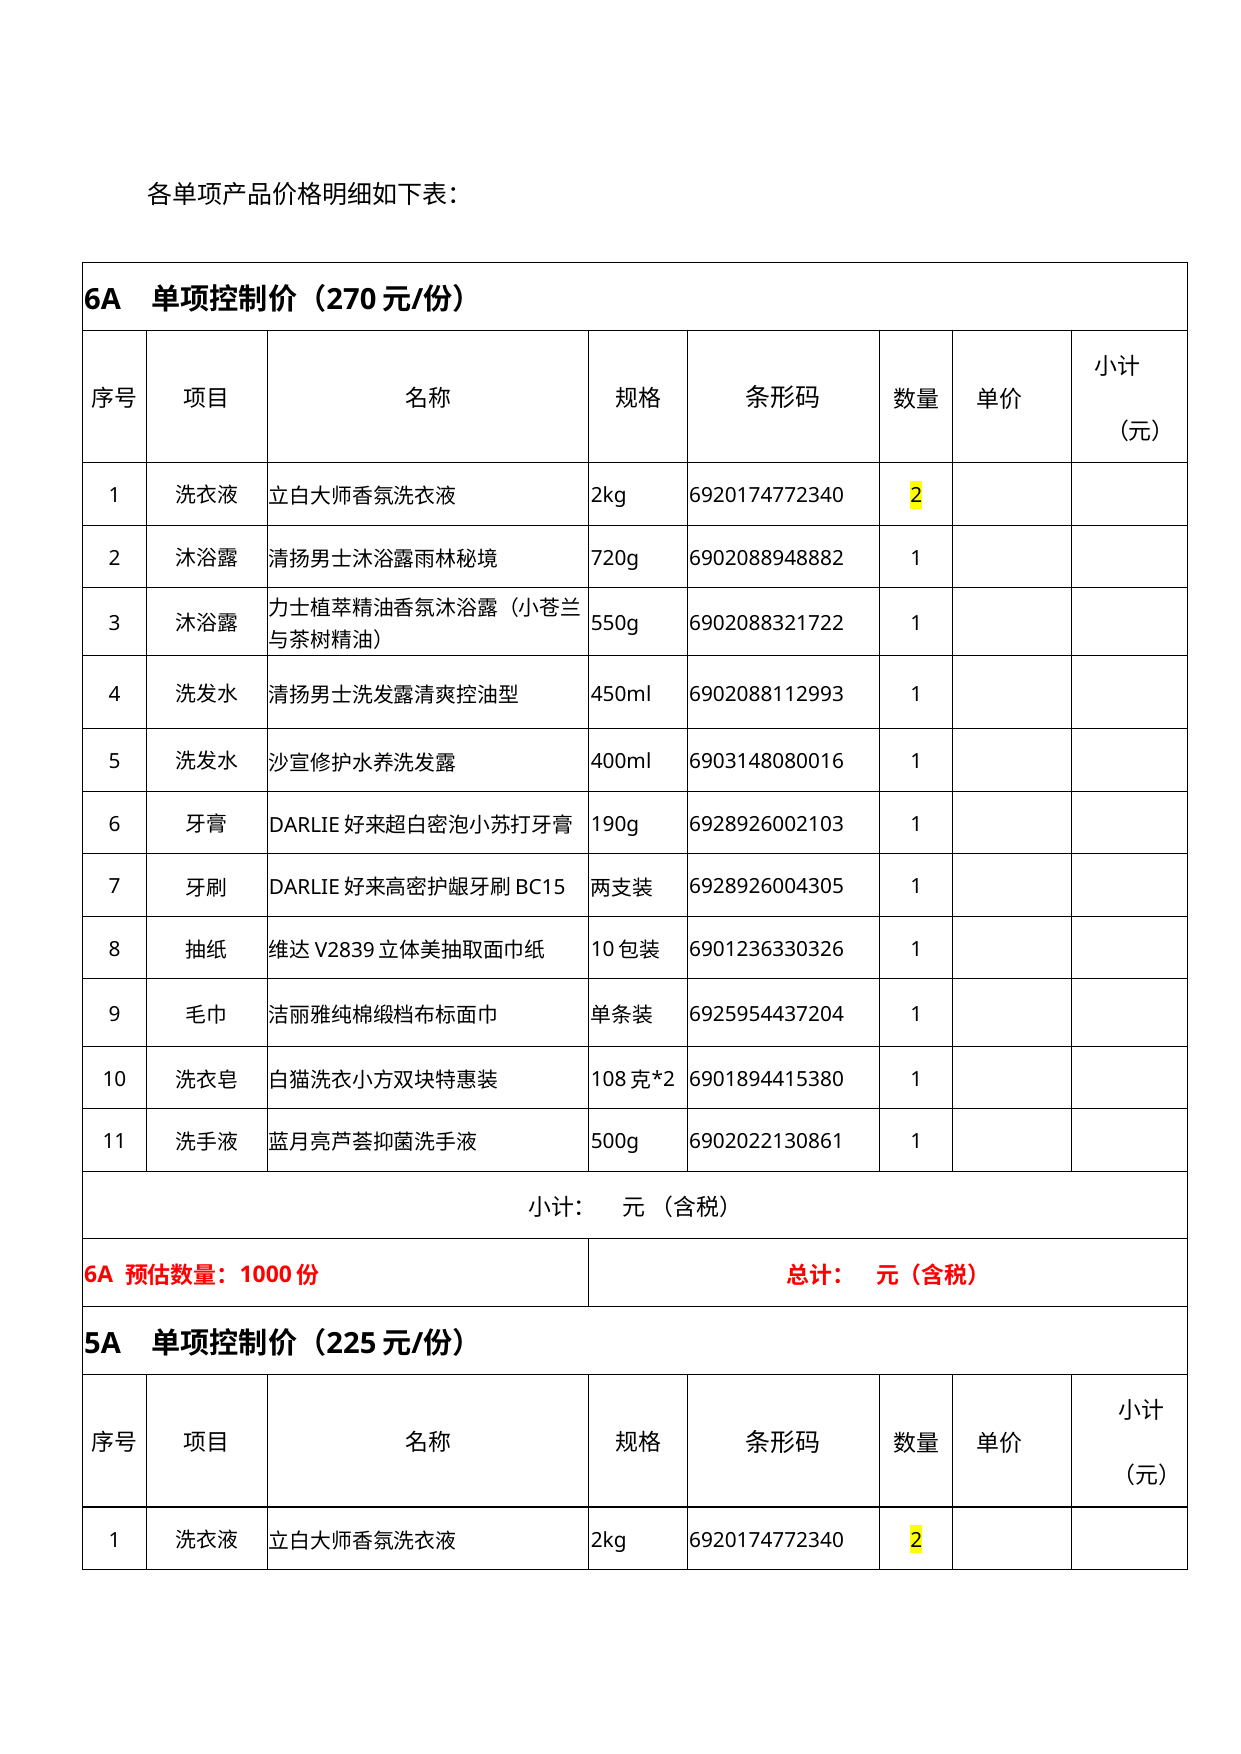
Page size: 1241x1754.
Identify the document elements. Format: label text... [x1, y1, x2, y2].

table_cell 450ml [589, 656, 687, 728]
table_cell 10包装 [589, 917, 687, 978]
table_cell 洁丽雅纯棉缎档布标面巾 [268, 979, 588, 1046]
table_cell 规格 [589, 1375, 687, 1506]
table_cell 小计： 元 （含税） [83, 1172, 1187, 1238]
table_cell 6920174772340 [688, 1508, 879, 1569]
table_cell 1 [880, 588, 952, 655]
table_cell 洗手液 [147, 1109, 267, 1171]
table_cell 3 [83, 588, 146, 655]
table_cell [953, 729, 1071, 791]
table_cell 条形码 [688, 1375, 879, 1506]
table_cell [1072, 1109, 1187, 1171]
table_cell [1072, 656, 1187, 728]
table_cell [1072, 729, 1187, 791]
table_cell [1072, 979, 1187, 1046]
table_cell [1072, 1047, 1187, 1108]
table_cell 10 [83, 1047, 146, 1108]
table_cell 洗衣液 [147, 463, 267, 525]
table_cell 洗发水 [147, 656, 267, 728]
table_cell 2kg [589, 1508, 687, 1569]
table_cell 毛巾 [147, 979, 267, 1046]
table_cell 蓝月亮芦荟抑菌洗手液 [268, 1109, 588, 1171]
table_cell 6928926004305 [688, 854, 879, 916]
table_cell 单条装 [589, 979, 687, 1046]
table_cell 1 [880, 656, 952, 728]
table_cell 序号 [83, 1375, 146, 1506]
table_cell 小计（元） [1072, 1375, 1187, 1506]
table_cell 牙刷 [147, 854, 267, 916]
table_cell 1 [880, 979, 952, 1046]
table_cell 洗衣液 [147, 1508, 267, 1569]
table_cell 1 [880, 1047, 952, 1108]
table_cell 名称 [268, 1375, 588, 1506]
table_cell 6A 预估数量：1000份 [83, 1239, 588, 1306]
table_cell [953, 1109, 1071, 1171]
table_cell [953, 526, 1071, 587]
table_cell [1072, 792, 1187, 853]
table_cell 项目 [147, 331, 267, 462]
table_cell 5 [83, 729, 146, 791]
table_cell 1 [83, 1508, 146, 1569]
table_cell 6902088112993 [688, 656, 879, 728]
table_cell 维达V2839立体美抽取面巾纸 [268, 917, 588, 978]
table_cell 6928926002103 [688, 792, 879, 853]
table_cell [1072, 854, 1187, 916]
table_cell 108克*2 [589, 1047, 687, 1108]
table_cell 6902088321722 [688, 588, 879, 655]
table_cell [1072, 588, 1187, 655]
table_cell 序号 [83, 331, 146, 462]
table_cell [953, 979, 1071, 1046]
table_cell 6901236330326 [688, 917, 879, 978]
table_cell 6 [83, 792, 146, 853]
table_cell 项目 [147, 1375, 267, 1506]
table_cell 2kg [589, 463, 687, 525]
table_cell [1072, 1508, 1187, 1569]
table_cell 名称 [268, 331, 588, 462]
table_cell 1 [83, 463, 146, 525]
table_cell 6902088948882 [688, 526, 879, 587]
table_cell 6903148080016 [688, 729, 879, 791]
table_cell [953, 917, 1071, 978]
text 各单项产品价格明细如下表： [148, 161, 1092, 226]
table_cell 6902022130861 [688, 1109, 879, 1171]
table_cell 洗衣皂 [147, 1047, 267, 1108]
table_cell 抽纸 [147, 917, 267, 978]
table_cell 1 [880, 792, 952, 853]
table_cell [1072, 526, 1187, 587]
table_cell 数量 [880, 331, 952, 462]
table_cell [953, 463, 1071, 525]
table_cell 1 [880, 729, 952, 791]
table_cell 1 [880, 1109, 952, 1171]
table_cell 单价 [953, 331, 1071, 462]
table_cell 8 [83, 917, 146, 978]
table_cell 条形码 [688, 331, 879, 462]
table_cell 7 [83, 854, 146, 916]
table_cell 两支装 [589, 854, 687, 916]
table_cell 立白大师香氛洗衣液 [268, 1508, 588, 1569]
table_cell 沐浴露 [147, 526, 267, 587]
table_cell [953, 792, 1071, 853]
table_cell 6920174772340 [688, 463, 879, 525]
table_cell 1 [880, 526, 952, 587]
table_cell 2 [880, 463, 952, 525]
table_cell [953, 588, 1071, 655]
table_cell 清扬男士沐浴露雨林秘境 [268, 526, 588, 587]
table_cell [953, 656, 1071, 728]
table_cell 洗发水 [147, 729, 267, 791]
table_cell 白猫洗衣小方双块特惠装 [268, 1047, 588, 1108]
table_cell 清扬男士洗发露清爽控油型 [268, 656, 588, 728]
table_cell 小计（元） [1072, 331, 1187, 462]
table_cell [1072, 917, 1187, 978]
table_cell 6925954437204 [688, 979, 879, 1046]
table_cell 立白大师香氛洗衣液 [268, 463, 588, 525]
table_cell 11 [83, 1109, 146, 1171]
table_cell 5A 单项控制价（225元/份） [83, 1307, 1187, 1374]
table_cell 720g [589, 526, 687, 587]
table_cell 6901894415380 [688, 1047, 879, 1108]
table_cell 2 [83, 526, 146, 587]
table_header 6A 单项控制价（270元/份） [83, 263, 1187, 329]
table_cell [1072, 463, 1187, 525]
table_cell 4 [83, 656, 146, 728]
table_cell 力士植萃精油香氛沐浴露（小苍兰与茶树精油） [268, 588, 588, 655]
table_cell 总计： 元（含税） [589, 1239, 1187, 1306]
table_cell 500g [589, 1109, 687, 1171]
table_cell [953, 1047, 1071, 1108]
table_cell 1 [880, 854, 952, 916]
table_cell 牙膏 [147, 792, 267, 853]
table_cell 数量 [880, 1375, 952, 1506]
table_cell DARLIE好来高密护龈牙刷BC15 [268, 854, 588, 916]
table_cell 400ml [589, 729, 687, 791]
table_cell 1 [880, 917, 952, 978]
table_cell 9 [83, 979, 146, 1046]
table_cell 550g [589, 588, 687, 655]
table_cell [953, 1508, 1071, 1569]
table_cell [953, 854, 1071, 916]
table_cell 沐浴露 [147, 588, 267, 655]
table_cell 2 [880, 1508, 952, 1569]
table_cell DARLIE好来超白密泡小苏打牙膏 [268, 792, 588, 853]
table_cell 沙宣修护水养洗发露 [268, 729, 588, 791]
table_cell 190g [589, 792, 687, 853]
table_cell 单价 [953, 1375, 1071, 1506]
table_cell 规格 [589, 331, 687, 462]
